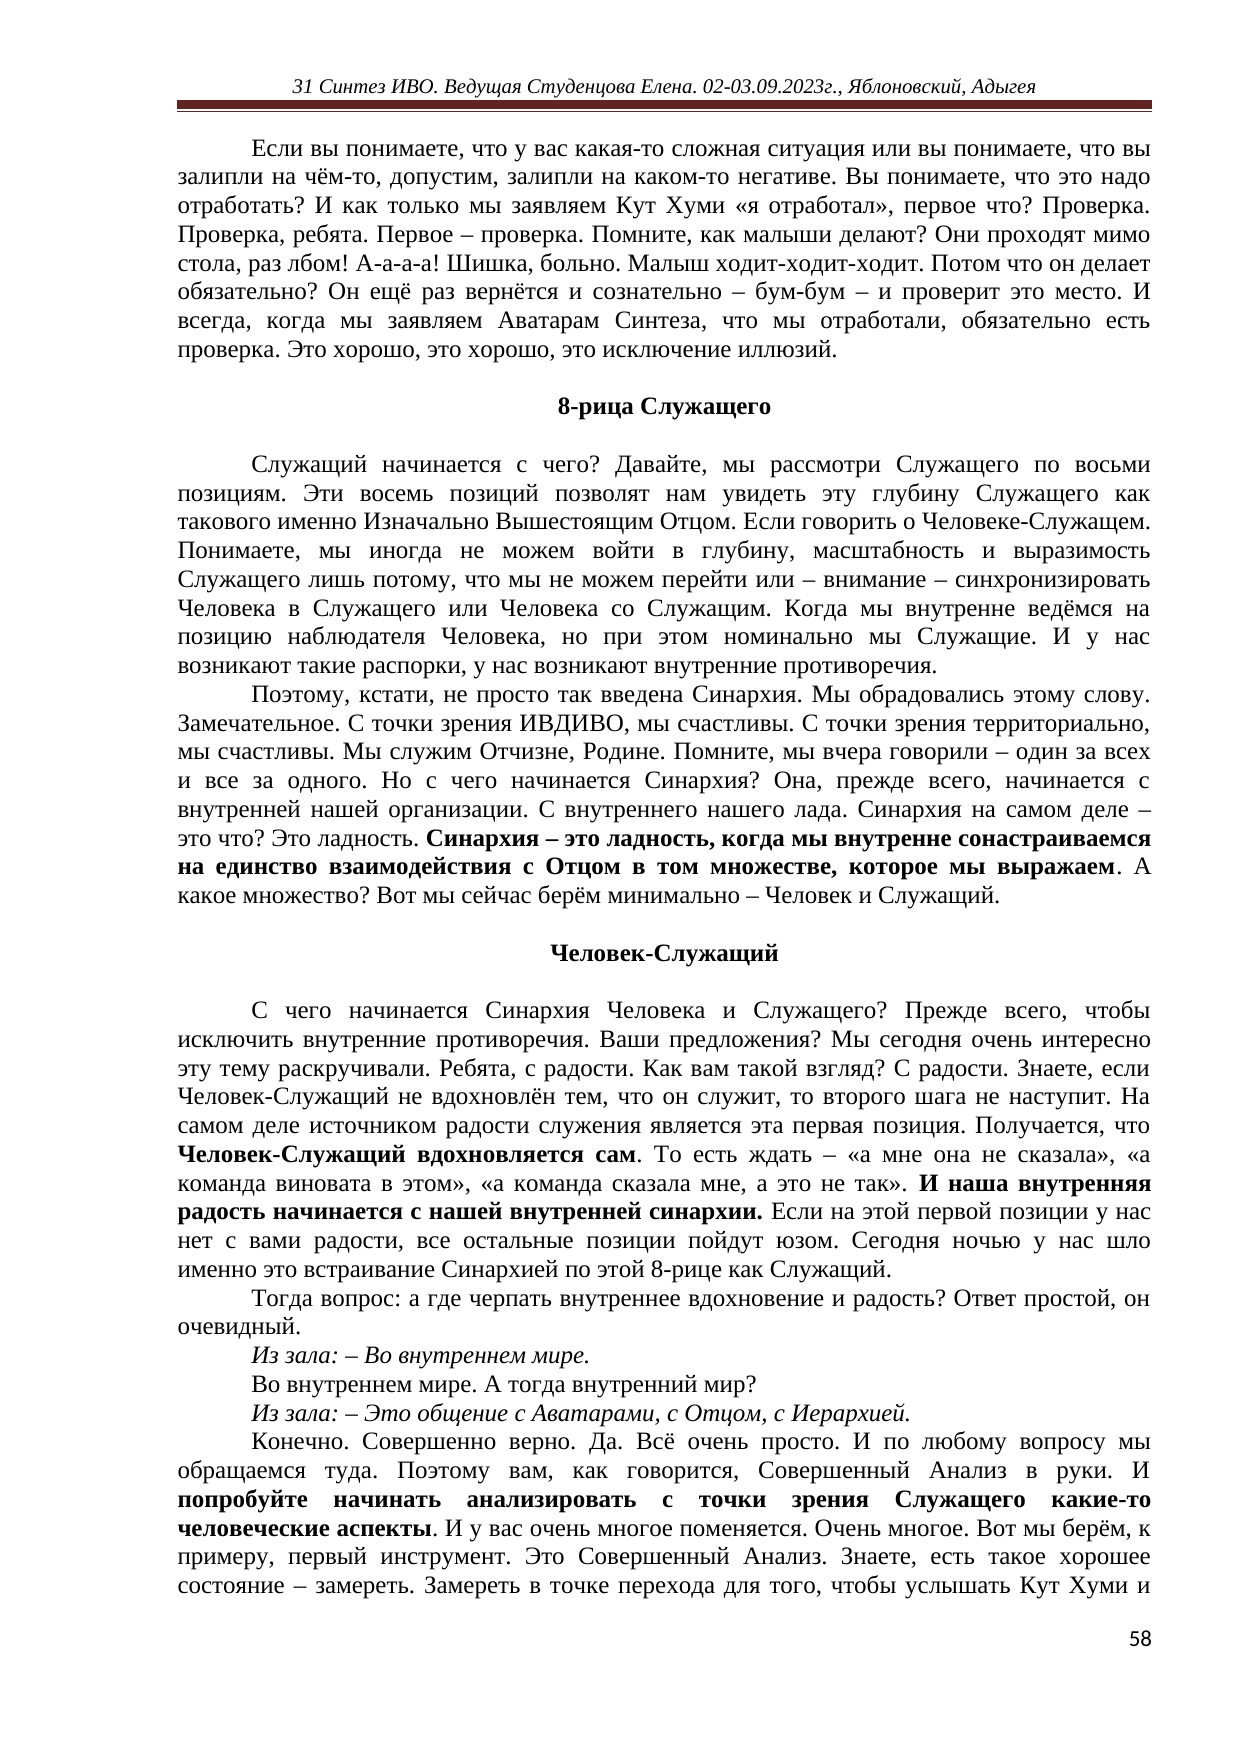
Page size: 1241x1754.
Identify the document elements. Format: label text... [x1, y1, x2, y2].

text Если вы понимаете, что у вас какая-то сложная ситуация или вы понимаете, что вы залипли на чём-то, допустим, залипли на каком-то негативе. Вы понимаете, что это надо отработать? И как только мы заявляем Кут Хуми «я отработал», первое что? Проверка. Проверка, ребята. Первое – проверка. Помните, как малыши делают? Они проходят мимо стола, раз лбом! А-а-а-а! Шишка, больно. Малыш ходит-ходит-ходит. Потом что он делает обязательно? Он ещё раз вернётся и сознательно – бум-бум – и проверит это место. И всегда, когда мы заявляем Аватарам Синтеза, что мы отработали, обязательно есть проверка. Это хорошо, это хорошо, это исключение иллюзий. [177, 133, 1152, 363]
subtitle Человек-Служащий [177, 938, 1152, 966]
text С чего начинается Синархия Человека и Служащего? Прежде всего, чтобы исключить внутренние противоречия. Ваши предложения? Мы сегодня очень интересно эту тему раскручивали. Ребята, с радости. Как вам такой взгляд? С радости. Знаете, если Человек-Служащий не вдохновлён тем, что он служит, то второго шага не наступит. На самом деле источником радости служения является эта первая позиция. Получается, что Человек-Служащий вдохновляется сам. То есть ждать – «а мне она не сказала», «а команда виновата в этом», «а команда сказала мне, а это не так». И наша внутренняя радость начинается с нашей внутренней синархии. Если на этой первой позиции у нас нет с вами радости, все остальные позиции пойдут юзом. Сегодня ночью у нас шло именно это встраивание Синархией по этой 8-рице как Служащий. [177, 995, 1152, 1283]
text Служащий начинается с чего? Давайте, мы рассмотри Служащего по восьми позициям. Эти восемь позиций позволят нам увидеть эту глубину Служащего как такового именно Изначально Вышестоящим Отцом. Если говорить о Человеке-Служащем. Понимаете, мы иногда не можем войти в глубину, масштабность и выразимость Служащего лишь потому, что мы не можем перейти или – внимание – синхронизировать Человека в Служащего или Человека со Служащим. Когда мы внутренне ведёмся на позицию наблюдателя Человека, но при этом номинально мы Служащие. И у нас возникают такие распорки, у нас возникают внутренние противоречия. [177, 449, 1152, 679]
text Из зала: – Это общение с Аватарами, с Отцом, с Иерархией. [177, 1398, 1152, 1426]
text Поэтому, кстати, не просто так введена Синархия. Мы обрадовались этому слову. Замечательное. С точки зрения ИВДИВО, мы счастливы. С точки зрения территориально, мы счастливы. Мы служим Отчизне, Родине. Помните, мы вчера говорили – один за всех и все за одного. Но с чего начинается Синархия? Она, прежде всего, начинается с внутренней нашей организации. С внутреннего нашего лада. Синархия на самом деле – это что? Это ладность. Синархия – это ладность, когда мы внутренне сонастраиваемся на единство взаимодействия с Отцом в том множестве, которое мы выражаем. А какое множество? Вот мы сейчас берём минимально – Человек и Служащий. [177, 679, 1152, 909]
subtitle 8-рица Служащего [177, 391, 1152, 420]
text Из зала: – Во внутреннем мире. [177, 1340, 1152, 1369]
text Во внутреннем мире. А тогда внутренний мир? [177, 1369, 1152, 1398]
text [177, 1426, 1152, 1599]
text Тогда вопрос: а где черпать внутреннее вдохновение и радость? Ответ простой, он очевидный. [177, 1283, 1152, 1340]
